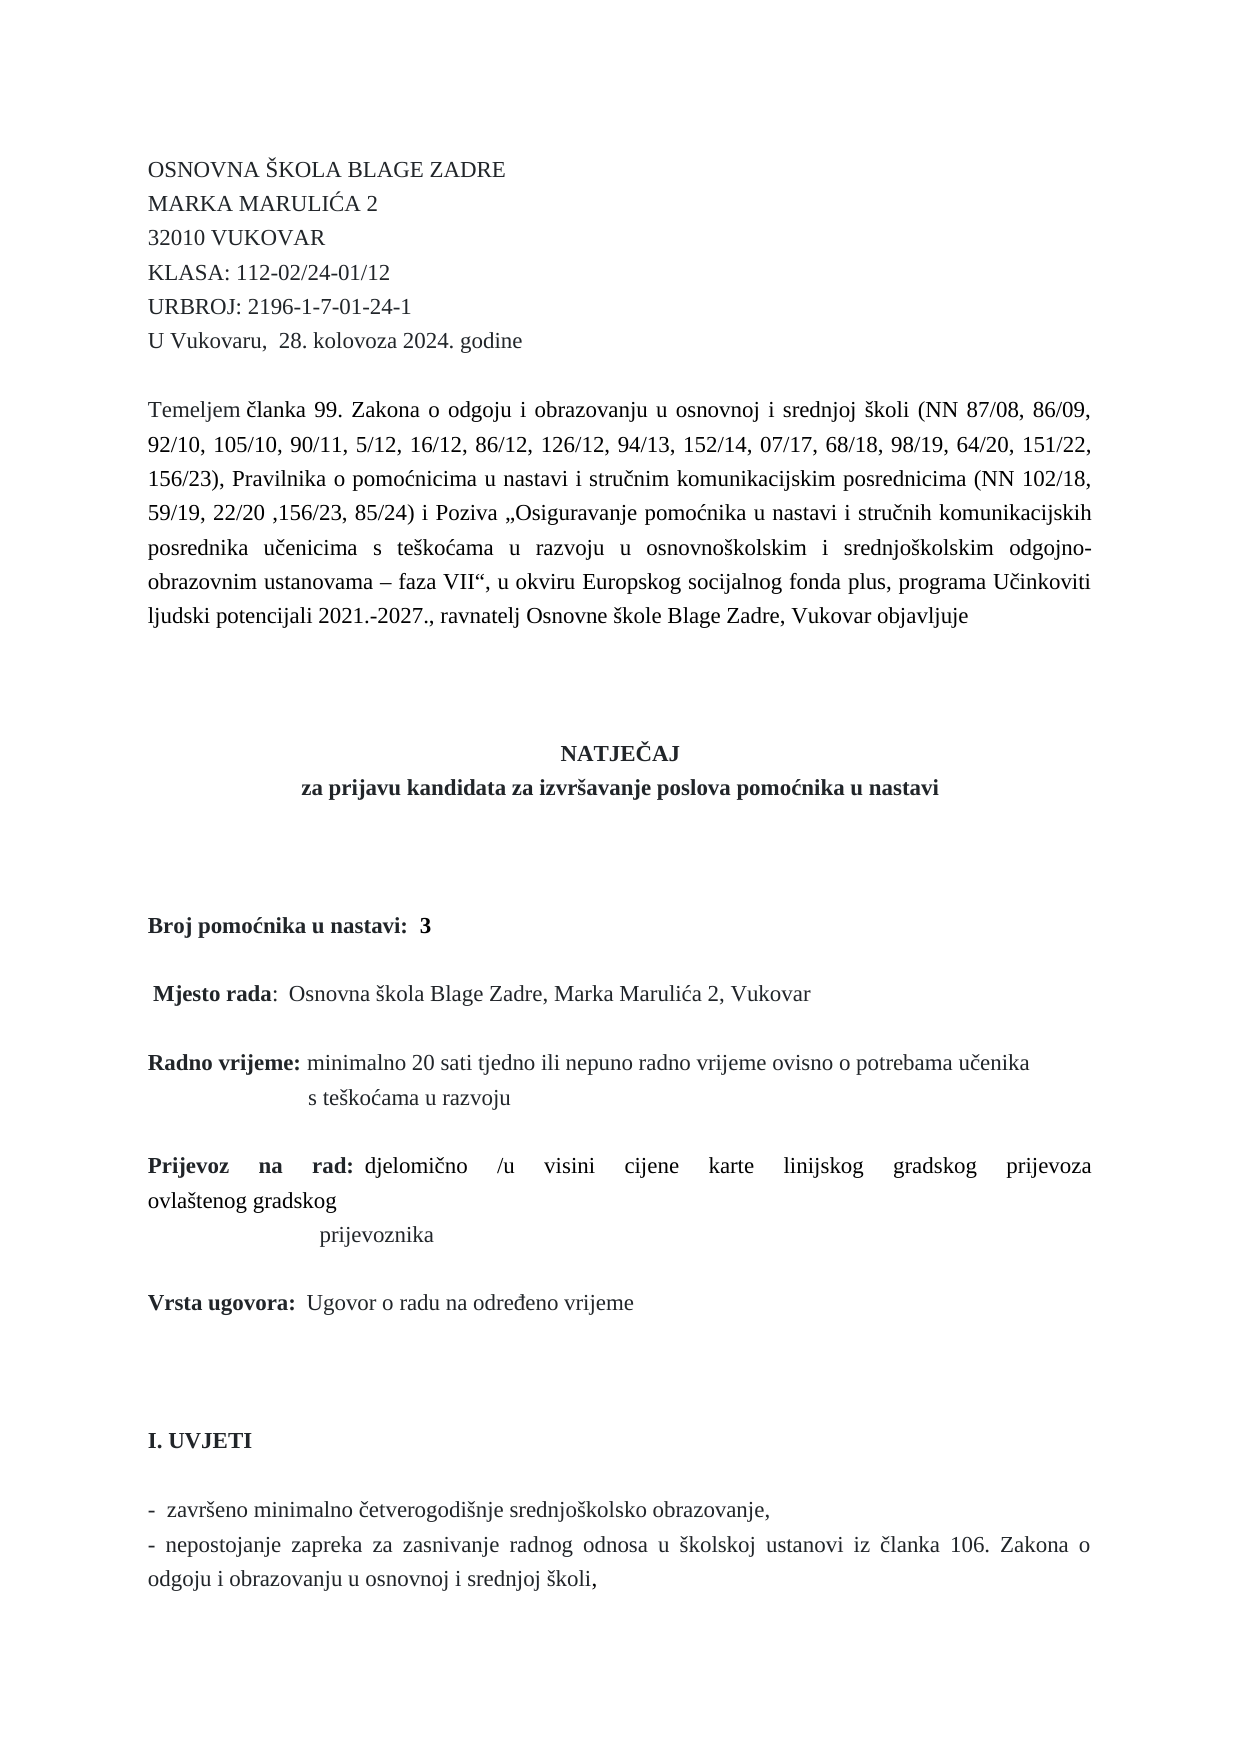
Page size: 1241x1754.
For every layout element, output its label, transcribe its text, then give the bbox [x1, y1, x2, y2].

text OSNOVNA ŠKOLA BLAGE ZADRE [148, 148, 1093, 182]
text Radno vrijeme: minimalno 20 sati tjedno ili nepuno radno vrijeme ovisno o potrebama učenika [148, 1041, 1093, 1076]
text Vrsta ugovora: Ugovor o radu na određeno vrijeme [148, 1282, 1093, 1316]
text prijevoznika [148, 1213, 1093, 1248]
text Broj pomoćnika u nastavi: 3 [148, 904, 1093, 938]
text I. UVJETI [148, 1419, 1093, 1454]
text Temeljem članka 99. Zakona o odgoju i obrazovanju u osnovnoj i srednjoj školi (NN 87/08, 86/09, 92/10, 105/10, 90/11, 5/12, 16/12, 86/12, 126/12, 94/13, 152/14, 07/17, 68/18, 98/19, 64/20, 151/22, 156/23), Pravilnika o pomoćnicima u nastavi i stručnim komunikacijskim posrednicima (NN 102/18, 59/19, 22/20 ,156/23, 85/24) i Poziva „Osiguravanje pomoćnika u nastavi i stručnih komunikacijskih posrednika učenicima s teškoćama u razvoju u osnovnoškolskim i srednjoškolskim odgojno-obrazovnim ustanovama – faza VII“, u okviru Europskog socijalnog fonda plus, programa Učinkoviti ljudski potencijali 2021.-2027., ravnatelj Osnovne škole Blage Zadre, Vukovar objavljuje [148, 388, 1093, 629]
text URBROJ: 2196-1-7-01-24-1 [148, 285, 1093, 319]
text Mjesto rada: Osnovna škola Blage Zadre, Marka Marulića 2, Vukovar [148, 973, 1093, 1007]
text Prijevoz na rad: djelomično /u visini cijene karte linijskog gradskog prijevoza ovlaštenog gradskog [148, 1144, 1093, 1213]
text KLASA: 112-02/24-01/12 [148, 251, 1093, 285]
text NATJEČAJ [148, 732, 1093, 766]
text - završeno minimalno četverogodišnje srednjoškolsko obrazovanje, [148, 1488, 1093, 1523]
text U Vukovaru, 28. kolovoza 2024. godine [148, 319, 1093, 354]
text s teškoćama u razvoju [148, 1076, 1093, 1110]
text 32010 VUKOVAR [148, 216, 1093, 251]
text MARKA MARULIĆA 2 [148, 182, 1093, 216]
text - nepostojanje zapreka za zasnivanje radnog odnosa u školskoj ustanovi iz članka 106. Zakona o odgoju i obrazovanju u osnovnoj i srednjoj školi, [148, 1523, 1093, 1591]
text za prijavu kandidata za izvršavanje poslova pomoćnika u nastavi [148, 766, 1093, 801]
